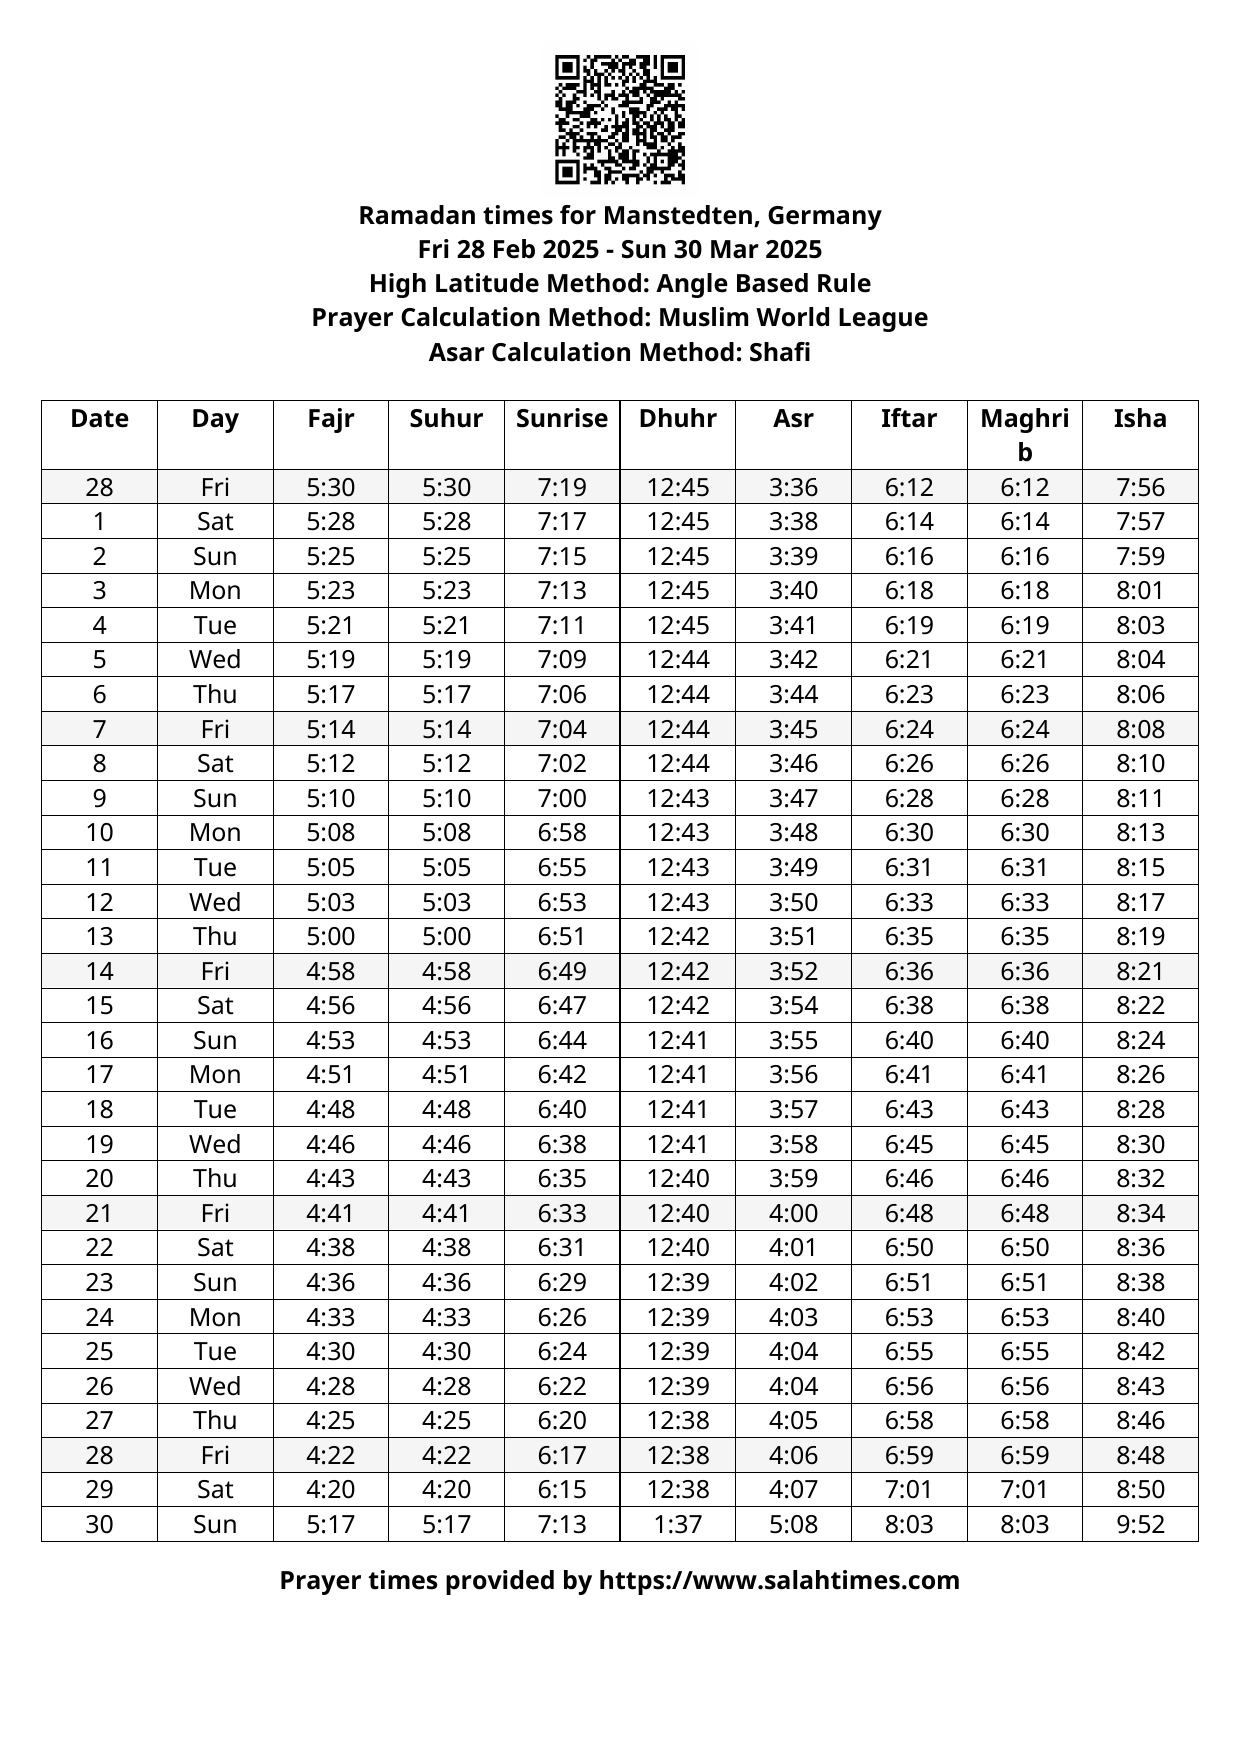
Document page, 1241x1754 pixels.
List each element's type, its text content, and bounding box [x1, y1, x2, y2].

table_cell 6:43 [968, 1092, 1082, 1126]
table_cell 12:44 [621, 643, 735, 676]
table_cell 12:44 [621, 677, 735, 711]
table_cell Sat [158, 1473, 273, 1506]
table_cell 3:49 [736, 850, 851, 884]
table_cell 3:39 [736, 539, 851, 572]
table_cell 3:36 [736, 470, 851, 503]
table_cell 4:56 [389, 989, 504, 1022]
table_cell Sun [158, 1265, 273, 1299]
table_cell 6:20 [505, 1404, 619, 1437]
table_cell 8:24 [1083, 1023, 1198, 1057]
table_cell 4:41 [389, 1196, 504, 1229]
table_cell 8:15 [1083, 850, 1198, 884]
table_cell 28 [42, 1438, 157, 1472]
table_cell 12:39 [621, 1300, 735, 1333]
table_cell 8:43 [1083, 1369, 1198, 1402]
table_cell Tue [158, 1334, 273, 1368]
table_cell Mon [158, 1058, 273, 1091]
table_cell 6:23 [852, 677, 967, 711]
table_cell 4:48 [274, 1092, 388, 1126]
table_cell 5:14 [274, 712, 388, 745]
table_cell 23 [42, 1265, 157, 1299]
table_cell 6:21 [968, 643, 1082, 676]
table_cell 7:11 [505, 608, 619, 642]
table_cell 6:16 [852, 539, 967, 572]
table_cell 3:54 [736, 989, 851, 1022]
table_cell 12:43 [621, 816, 735, 849]
table_cell 4:41 [274, 1196, 388, 1229]
table_cell 17 [42, 1058, 157, 1091]
table_cell 8:21 [1083, 954, 1198, 987]
table_cell 6:46 [968, 1161, 1082, 1195]
table_cell 6:56 [968, 1369, 1082, 1402]
table_cell 4:36 [274, 1265, 388, 1299]
table_cell 7:19 [505, 470, 619, 503]
table_cell 4:06 [736, 1438, 851, 1472]
table_cell 6:48 [852, 1196, 967, 1229]
table_header Asr [736, 401, 851, 469]
table_cell Thu [158, 677, 273, 711]
table_cell 9 [42, 781, 157, 814]
text Fri 28 Feb 2025 - Sun 30 Mar 2025 [42, 232, 1198, 266]
table_cell 12:41 [621, 1092, 735, 1126]
table_cell 6:33 [505, 1196, 619, 1229]
table_cell 8:10 [1083, 746, 1198, 780]
table_cell 12:39 [621, 1334, 735, 1368]
table_cell 6:36 [852, 954, 967, 987]
table_cell 3:57 [736, 1092, 851, 1126]
table_cell 12:45 [621, 470, 735, 503]
table_cell 4:04 [736, 1334, 851, 1368]
table_cell 4:38 [389, 1231, 504, 1264]
table_cell 4:05 [736, 1404, 851, 1437]
table_cell 6:18 [852, 574, 967, 607]
table_cell 4:30 [389, 1334, 504, 1368]
table_cell 6:45 [852, 1127, 967, 1160]
table_cell 8:50 [1083, 1473, 1198, 1506]
table_cell 6 [42, 677, 157, 711]
table_cell Thu [158, 1161, 273, 1195]
table_cell 6:23 [968, 677, 1082, 711]
table_cell 3:58 [736, 1127, 851, 1160]
table_cell Sat [158, 1231, 273, 1264]
table_cell 6:15 [505, 1473, 619, 1506]
table_cell 5:05 [389, 850, 504, 884]
table_cell Sat [158, 504, 273, 538]
table_cell 12:45 [621, 574, 735, 607]
table_cell 4:46 [389, 1127, 504, 1160]
table_cell 12:39 [621, 1265, 735, 1299]
table_cell 6:33 [852, 885, 967, 918]
table_cell 12:40 [621, 1161, 735, 1195]
table_cell 15 [42, 989, 157, 1022]
table_cell 20 [42, 1161, 157, 1195]
table_cell 6:26 [968, 746, 1082, 780]
table_cell 12:40 [621, 1231, 735, 1264]
table_cell 4:53 [389, 1023, 504, 1057]
table_cell 8:03 [968, 1507, 1082, 1541]
table_cell Fri [158, 954, 273, 987]
table_cell 12:45 [621, 608, 735, 642]
table_cell 4:56 [274, 989, 388, 1022]
table_cell 7:13 [505, 1507, 619, 1541]
table_cell 3:59 [736, 1161, 851, 1195]
table_cell Wed [158, 1127, 273, 1160]
table_header Maghrib [968, 401, 1082, 469]
table_cell 6:47 [505, 989, 619, 1022]
table_cell 5:10 [274, 781, 388, 814]
table_cell 8:11 [1083, 781, 1198, 814]
table_cell 6:29 [505, 1265, 619, 1299]
table_cell 7:59 [1083, 539, 1198, 572]
table_cell 5:30 [389, 470, 504, 503]
table_cell 3:41 [736, 608, 851, 642]
table_cell 12:45 [621, 539, 735, 572]
table_cell 6:59 [968, 1438, 1082, 1472]
table_cell 12:43 [621, 885, 735, 918]
table_cell 4:20 [274, 1473, 388, 1506]
table_cell 7:15 [505, 539, 619, 572]
table_cell 6:12 [852, 470, 967, 503]
table_cell 21 [42, 1196, 157, 1229]
table_cell 22 [42, 1231, 157, 1264]
table_cell 8:36 [1083, 1231, 1198, 1264]
table_cell 6:21 [852, 643, 967, 676]
table_cell 7:13 [505, 574, 619, 607]
table_cell Sat [158, 989, 273, 1022]
table_cell 3:38 [736, 504, 851, 538]
table_cell 12:41 [621, 1023, 735, 1057]
table_cell 6:41 [852, 1058, 967, 1091]
table_cell 3 [42, 574, 157, 607]
table_cell 18 [42, 1092, 157, 1126]
table_header Dhuhr [621, 401, 735, 469]
table_cell 7:00 [505, 781, 619, 814]
table_cell 5:03 [274, 885, 388, 918]
table_cell 6:43 [852, 1092, 967, 1126]
table_cell 12:44 [621, 746, 735, 780]
table_cell Wed [158, 643, 273, 676]
table_cell 8:04 [1083, 643, 1198, 676]
table_cell 4:25 [389, 1404, 504, 1437]
table_cell 4:30 [274, 1334, 388, 1368]
table_cell 6:31 [852, 850, 967, 884]
table_cell 4:51 [389, 1058, 504, 1091]
table_cell 4:28 [274, 1369, 388, 1402]
table_cell 4:07 [736, 1473, 851, 1506]
table_cell Sun [158, 1023, 273, 1057]
table_cell 4:03 [736, 1300, 851, 1333]
table_cell 8:01 [1083, 574, 1198, 607]
table_cell 8:22 [1083, 989, 1198, 1022]
table_cell 25 [42, 1334, 157, 1368]
table_cell 6:42 [505, 1058, 619, 1091]
table_cell 5:05 [274, 850, 388, 884]
table_cell 4:04 [736, 1369, 851, 1402]
table_cell 19 [42, 1127, 157, 1160]
table_cell 8:46 [1083, 1404, 1198, 1437]
table_cell 6:36 [968, 954, 1082, 987]
table_cell 5:12 [274, 746, 388, 780]
table_cell 6:44 [505, 1023, 619, 1057]
table_cell Fri [158, 712, 273, 745]
table_cell 5:17 [389, 677, 504, 711]
table_cell 5:03 [389, 885, 504, 918]
table_header Day [158, 401, 273, 469]
table_cell 8:32 [1083, 1161, 1198, 1195]
table_cell 12:38 [621, 1473, 735, 1506]
table_cell 5:25 [389, 539, 504, 572]
table_cell 6:19 [968, 608, 1082, 642]
table_cell Sat [158, 746, 273, 780]
table_cell 5:17 [274, 677, 388, 711]
table_cell 7:04 [505, 712, 619, 745]
table_cell 6:33 [968, 885, 1082, 918]
table_cell 4:22 [389, 1438, 504, 1472]
table_cell 12 [42, 885, 157, 918]
table_cell 6:40 [852, 1023, 967, 1057]
table_cell 6:51 [852, 1265, 967, 1299]
table_cell Thu [158, 919, 273, 953]
table_cell Wed [158, 1369, 273, 1402]
picture [542, 41, 699, 198]
text High Latitude Method: Angle Based Rule [42, 266, 1198, 300]
table_cell 5:14 [389, 712, 504, 745]
table_cell 4:58 [389, 954, 504, 987]
table_cell 8:03 [1083, 608, 1198, 642]
table_cell 5:30 [274, 470, 388, 503]
table_cell 5:00 [389, 919, 504, 953]
table_cell 5:25 [274, 539, 388, 572]
table_cell 5:08 [389, 816, 504, 849]
table_cell 6:55 [852, 1334, 967, 1368]
table_cell 4 [42, 608, 157, 642]
table_cell 6:14 [968, 504, 1082, 538]
table_cell 12:42 [621, 919, 735, 953]
table_cell 7:06 [505, 677, 619, 711]
table_cell 6:58 [852, 1404, 967, 1437]
table_cell Mon [158, 816, 273, 849]
table_cell 5:23 [274, 574, 388, 607]
table_cell 3:47 [736, 781, 851, 814]
table_cell 9:52 [1083, 1507, 1198, 1541]
table_cell 12:44 [621, 712, 735, 745]
table_cell 4:51 [274, 1058, 388, 1091]
table_cell 4:43 [274, 1161, 388, 1195]
table_cell 6:49 [505, 954, 619, 987]
table_cell 6:31 [505, 1231, 619, 1264]
table_cell 3:52 [736, 954, 851, 987]
table_cell 8 [42, 746, 157, 780]
table_cell 8:08 [1083, 712, 1198, 745]
table_cell 12:40 [621, 1196, 735, 1229]
table_cell 6:40 [505, 1092, 619, 1126]
table_cell 5 [42, 643, 157, 676]
table_cell 4:58 [274, 954, 388, 987]
table_cell 12:39 [621, 1369, 735, 1402]
table_header Sunrise [505, 401, 619, 469]
table_cell 8:06 [1083, 677, 1198, 711]
table_cell 10 [42, 816, 157, 849]
table_cell 4:33 [274, 1300, 388, 1333]
table_cell 28 [42, 470, 157, 503]
table_cell 6:30 [852, 816, 967, 849]
table_cell 4:02 [736, 1265, 851, 1299]
table_cell 6:38 [968, 989, 1082, 1022]
table_cell 30 [42, 1507, 157, 1541]
table_cell 12:41 [621, 1127, 735, 1160]
table_cell Sun [158, 781, 273, 814]
table_cell 4:48 [389, 1092, 504, 1126]
table_cell 3:56 [736, 1058, 851, 1091]
table_cell 6:26 [505, 1300, 619, 1333]
table_cell 6:38 [505, 1127, 619, 1160]
table_cell 3:50 [736, 885, 851, 918]
table_cell 8:28 [1083, 1092, 1198, 1126]
table_cell 5:08 [274, 816, 388, 849]
table_cell 7:02 [505, 746, 619, 780]
table_cell 11 [42, 850, 157, 884]
table_cell 5:21 [389, 608, 504, 642]
table_cell 7:57 [1083, 504, 1198, 538]
table_cell 5:10 [389, 781, 504, 814]
table_cell 26 [42, 1369, 157, 1402]
text Prayer Calculation Method: Muslim World League [42, 300, 1198, 334]
table_cell 6:45 [968, 1127, 1082, 1160]
table_cell 4:53 [274, 1023, 388, 1057]
table_cell Tue [158, 608, 273, 642]
table_cell 6:19 [852, 608, 967, 642]
table_cell 6:22 [505, 1369, 619, 1402]
table_cell 6:55 [968, 1334, 1082, 1368]
table_cell 7:01 [968, 1473, 1082, 1506]
table_cell 6:24 [968, 712, 1082, 745]
table_cell Tue [158, 850, 273, 884]
table_cell 27 [42, 1404, 157, 1437]
table_cell 12:41 [621, 1058, 735, 1091]
table_cell 6:14 [852, 504, 967, 538]
table_cell 3:48 [736, 816, 851, 849]
table_header Suhur [389, 401, 504, 469]
table_cell 6:51 [968, 1265, 1082, 1299]
table_cell 6:35 [968, 919, 1082, 953]
table_cell 5:12 [389, 746, 504, 780]
table_cell 12:38 [621, 1404, 735, 1437]
table_cell 7:09 [505, 643, 619, 676]
table_cell 3:40 [736, 574, 851, 607]
table_cell 5:17 [389, 1507, 504, 1541]
table_cell 6:26 [852, 746, 967, 780]
table_cell 4:00 [736, 1196, 851, 1229]
table_cell 5:08 [736, 1507, 851, 1541]
table_cell 6:18 [968, 574, 1082, 607]
table_cell Wed [158, 885, 273, 918]
table_cell 6:58 [505, 816, 619, 849]
table_cell 8:30 [1083, 1127, 1198, 1160]
table_cell 8:38 [1083, 1265, 1198, 1299]
text Ramadan times for Manstedten, Germany [42, 198, 1198, 232]
table_cell 8:19 [1083, 919, 1198, 953]
table_cell 6:24 [852, 712, 967, 745]
table_cell 6:50 [968, 1231, 1082, 1264]
table_cell 8:42 [1083, 1334, 1198, 1368]
table_cell 12:43 [621, 850, 735, 884]
table_cell 5:19 [389, 643, 504, 676]
table_cell 8:03 [852, 1507, 967, 1541]
table_cell 12:42 [621, 954, 735, 987]
table_cell Fri [158, 1196, 273, 1229]
table_cell 4:43 [389, 1161, 504, 1195]
table_cell 29 [42, 1473, 157, 1506]
table_cell 6:56 [852, 1369, 967, 1402]
table_cell 6:28 [968, 781, 1082, 814]
table_cell 5:21 [274, 608, 388, 642]
table_cell 6:35 [852, 919, 967, 953]
table_cell 8:40 [1083, 1300, 1198, 1333]
table_cell 6:46 [852, 1161, 967, 1195]
table_cell 12:45 [621, 504, 735, 538]
table_cell 8:48 [1083, 1438, 1198, 1472]
table_cell 5:23 [389, 574, 504, 607]
table_cell Mon [158, 574, 273, 607]
table_cell 4:46 [274, 1127, 388, 1160]
table_cell 8:34 [1083, 1196, 1198, 1229]
table_cell 6:16 [968, 539, 1082, 572]
table_cell 6:41 [968, 1058, 1082, 1091]
table_cell 4:22 [274, 1438, 388, 1472]
table_cell 1:37 [621, 1507, 735, 1541]
table_cell 6:30 [968, 816, 1082, 849]
table_cell 13 [42, 919, 157, 953]
table_cell 4:36 [389, 1265, 504, 1299]
table_cell 6:12 [968, 470, 1082, 503]
table_cell 7:17 [505, 504, 619, 538]
table_header Date [42, 401, 157, 469]
table_cell 4:20 [389, 1473, 504, 1506]
table_cell 6:53 [852, 1300, 967, 1333]
table_cell 3:44 [736, 677, 851, 711]
table_cell 12:38 [621, 1438, 735, 1472]
table_cell 6:53 [505, 885, 619, 918]
table_cell 16 [42, 1023, 157, 1057]
text Asar Calculation Method: Shafi [42, 334, 1198, 368]
text Prayer times provided by https://www.salahtimes.com [42, 1563, 1198, 1597]
table_cell 24 [42, 1300, 157, 1333]
table_cell 6:53 [968, 1300, 1082, 1333]
table_cell 7 [42, 712, 157, 745]
table_cell Tue [158, 1092, 273, 1126]
table_cell 12:42 [621, 989, 735, 1022]
table_cell 8:13 [1083, 816, 1198, 849]
table_cell 5:17 [274, 1507, 388, 1541]
table_cell 3:55 [736, 1023, 851, 1057]
table_cell 7:01 [852, 1473, 967, 1506]
table_header Isha [1083, 401, 1198, 469]
table_cell Sun [158, 1507, 273, 1541]
table_cell 4:25 [274, 1404, 388, 1437]
table_cell 5:28 [389, 504, 504, 538]
table_cell 8:17 [1083, 885, 1198, 918]
table_cell 1 [42, 504, 157, 538]
table_cell 4:28 [389, 1369, 504, 1402]
table_cell 6:35 [505, 1161, 619, 1195]
table_cell 7:56 [1083, 470, 1198, 503]
table_cell Fri [158, 470, 273, 503]
table_cell 3:46 [736, 746, 851, 780]
table_cell 12:43 [621, 781, 735, 814]
table_cell 6:40 [968, 1023, 1082, 1057]
table_cell 3:51 [736, 919, 851, 953]
table_cell 5:00 [274, 919, 388, 953]
table_cell Fri [158, 1438, 273, 1472]
table_cell 14 [42, 954, 157, 987]
table_cell 6:59 [852, 1438, 967, 1472]
table_cell 2 [42, 539, 157, 572]
table_cell 4:01 [736, 1231, 851, 1264]
table_cell 6:17 [505, 1438, 619, 1472]
table_cell 6:38 [852, 989, 967, 1022]
table_header Fajr [274, 401, 388, 469]
table_cell Mon [158, 1300, 273, 1333]
table_cell 3:42 [736, 643, 851, 676]
table_cell 4:38 [274, 1231, 388, 1264]
table_cell 6:31 [968, 850, 1082, 884]
table_cell 6:58 [968, 1404, 1082, 1437]
table_cell 6:51 [505, 919, 619, 953]
table_cell 6:28 [852, 781, 967, 814]
table_cell 3:45 [736, 712, 851, 745]
table_header Iftar [852, 401, 967, 469]
table_cell 8:26 [1083, 1058, 1198, 1091]
table_cell 5:28 [274, 504, 388, 538]
table_cell Thu [158, 1404, 273, 1437]
table_cell 6:55 [505, 850, 619, 884]
table_cell Sun [158, 539, 273, 572]
table_cell 6:50 [852, 1231, 967, 1264]
table_cell 5:19 [274, 643, 388, 676]
table_cell 6:48 [968, 1196, 1082, 1229]
table_cell 4:33 [389, 1300, 504, 1333]
table_cell 6:24 [505, 1334, 619, 1368]
